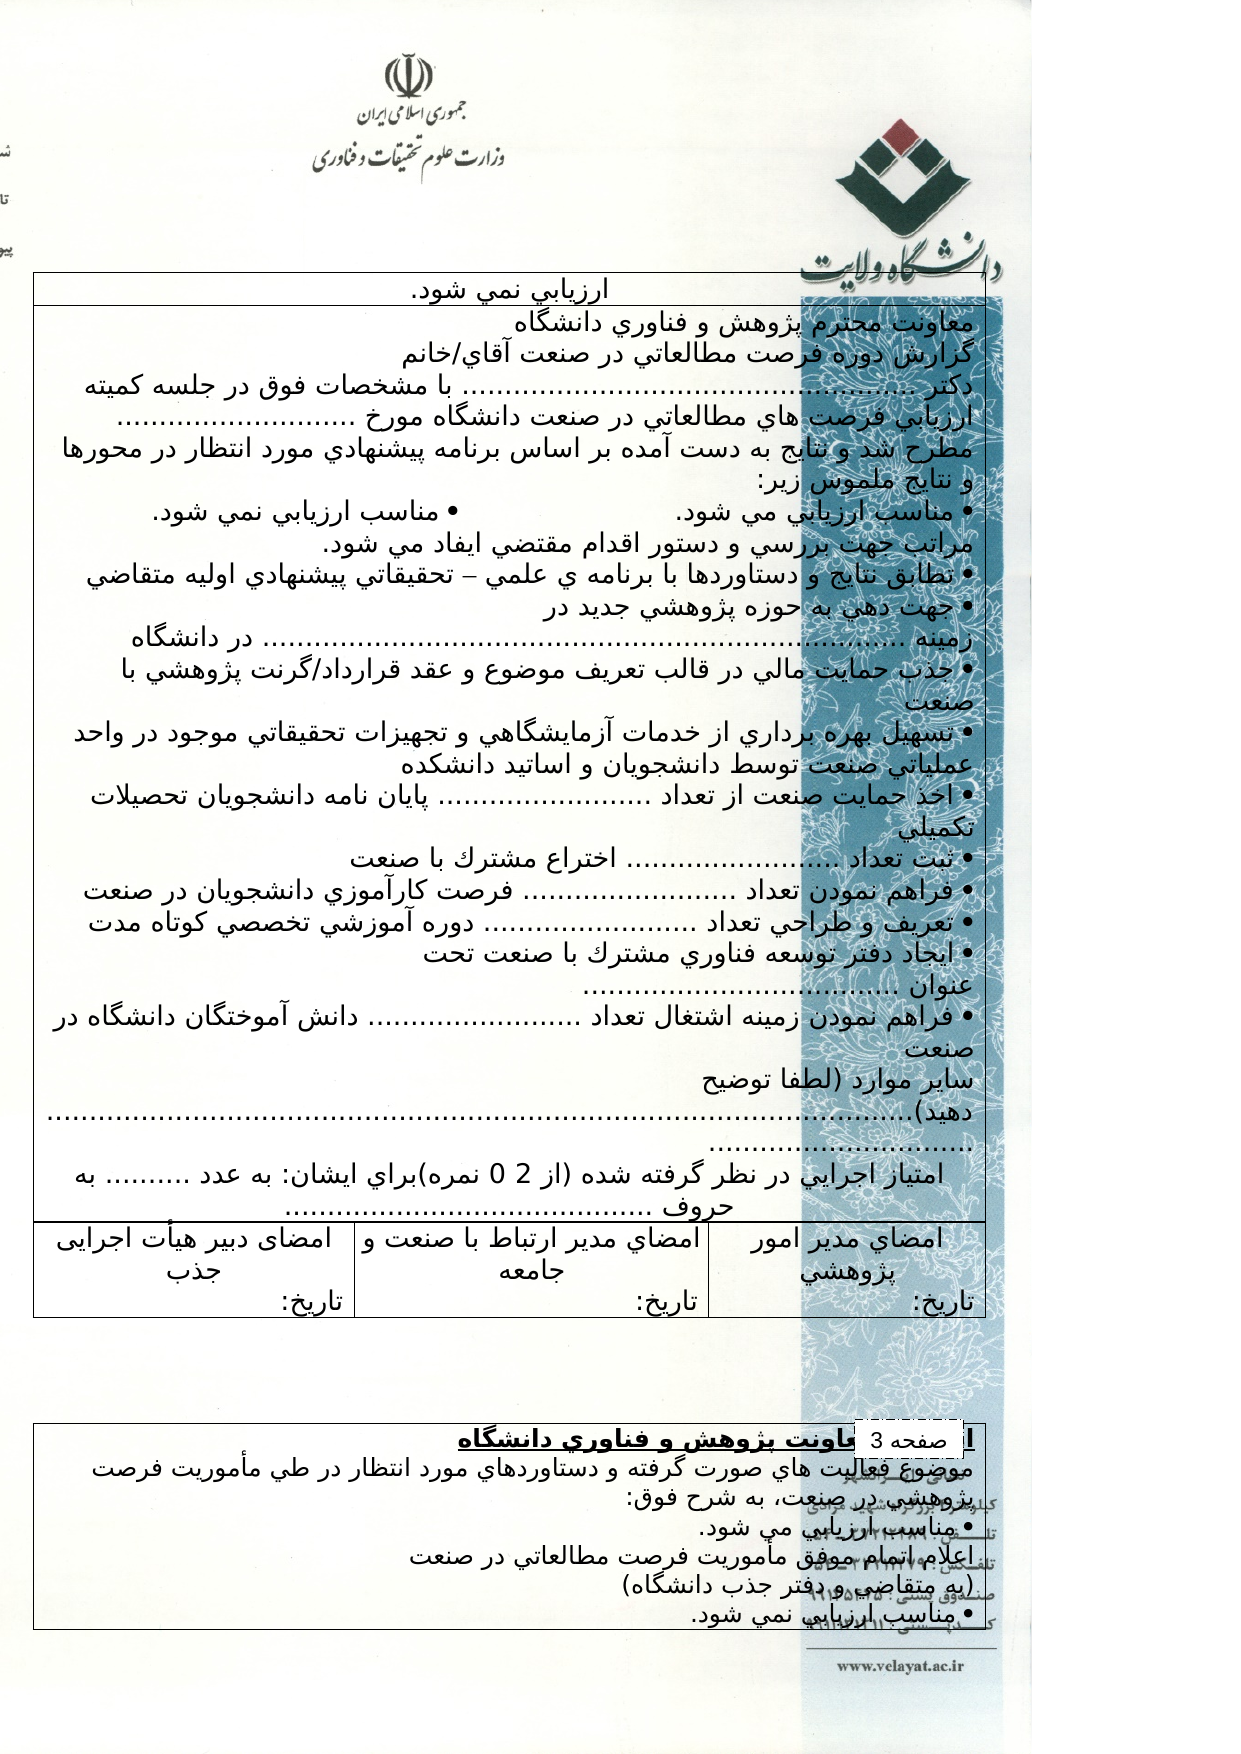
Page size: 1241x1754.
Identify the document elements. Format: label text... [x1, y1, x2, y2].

picture [0, 0, 1032, 1754]
table_cell معاونت محترم پژوهش و فناوري دانشگاه گزارش دوره فرصت مطالعاتي در صنعت آقاي/خانم دكتر ..................................................... با مشخصات فوق در جلسه كميته ارزيابي فرصت هاي مطالعاتي در صنعت دانشگاه مورخ ............................ مطرح شد و نتايج به دست آمده بر اساس برنامه پيشنهادي مورد انتظار در محورها و نتايج ملموس زير: مناسب ارزيابي مي شود. مناسب ارزيابي نمي شود. مراتب جهت بررسي و دستور اقدام مقتضي ايفاد مي شود. تطابق نتايج و دستاوردها با برنامه ي علمي – تحقيقاتي پيشنهادي اوليه متقاضي جهت دهي به حوزه پژوهشي جديد در زمينه ........................................................................... در دانشگاه جذب حمايت مالي در قالب تعريف موضوع و عقد قرارداد/گرنت پژوهشي با صنعت تسهيل بهره برداري از خدمات آزمايشگاهي و تجهيزات تحقيقاتي موجود در واحد عملياتي صنعت توسط دانشجويان و اساتيد دانشكده اخذ حمايت صنعت از تعداد ......................... پايان نامه دانشجويان تحصيلات تكميلي ثبت تعداد ......................... اختراع مشترك با صنعت فراهم نمودن تعداد ......................... فرصت كارآموزي دانشجويان در صنعت تعريف و طراحي تعداد ......................... دوره آموزشي تخصصي كوتاه مدت ايجاد دفتر توسعه فناوري مشترك با صنعت تحت عنوان ..................................... فراهم نمودن زمينه اشتغال تعداد ......................... دانش آموختگان دانشگاه در صنعت ساير موارد (لطفا توضيح دهيد).................................................................................................................................... امتياز اجرايي در نظر گرفته شده (از 2 0 نمره)براي ايشان: به عدد .......... به حروف ........................................... [34, 306, 985, 1221]
table_cell امضاي مدير ارتباط با صنعت و جامعه تاريخ: [355, 1223, 708, 1317]
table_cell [34, 273, 985, 305]
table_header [34, 1424, 985, 1628]
table_cell امضاي مدير امور پژوهشي تاريخ: [709, 1223, 985, 1317]
table_cell امضای دبیر هیأت اجرایی جذب تاریخ: [34, 1223, 354, 1317]
